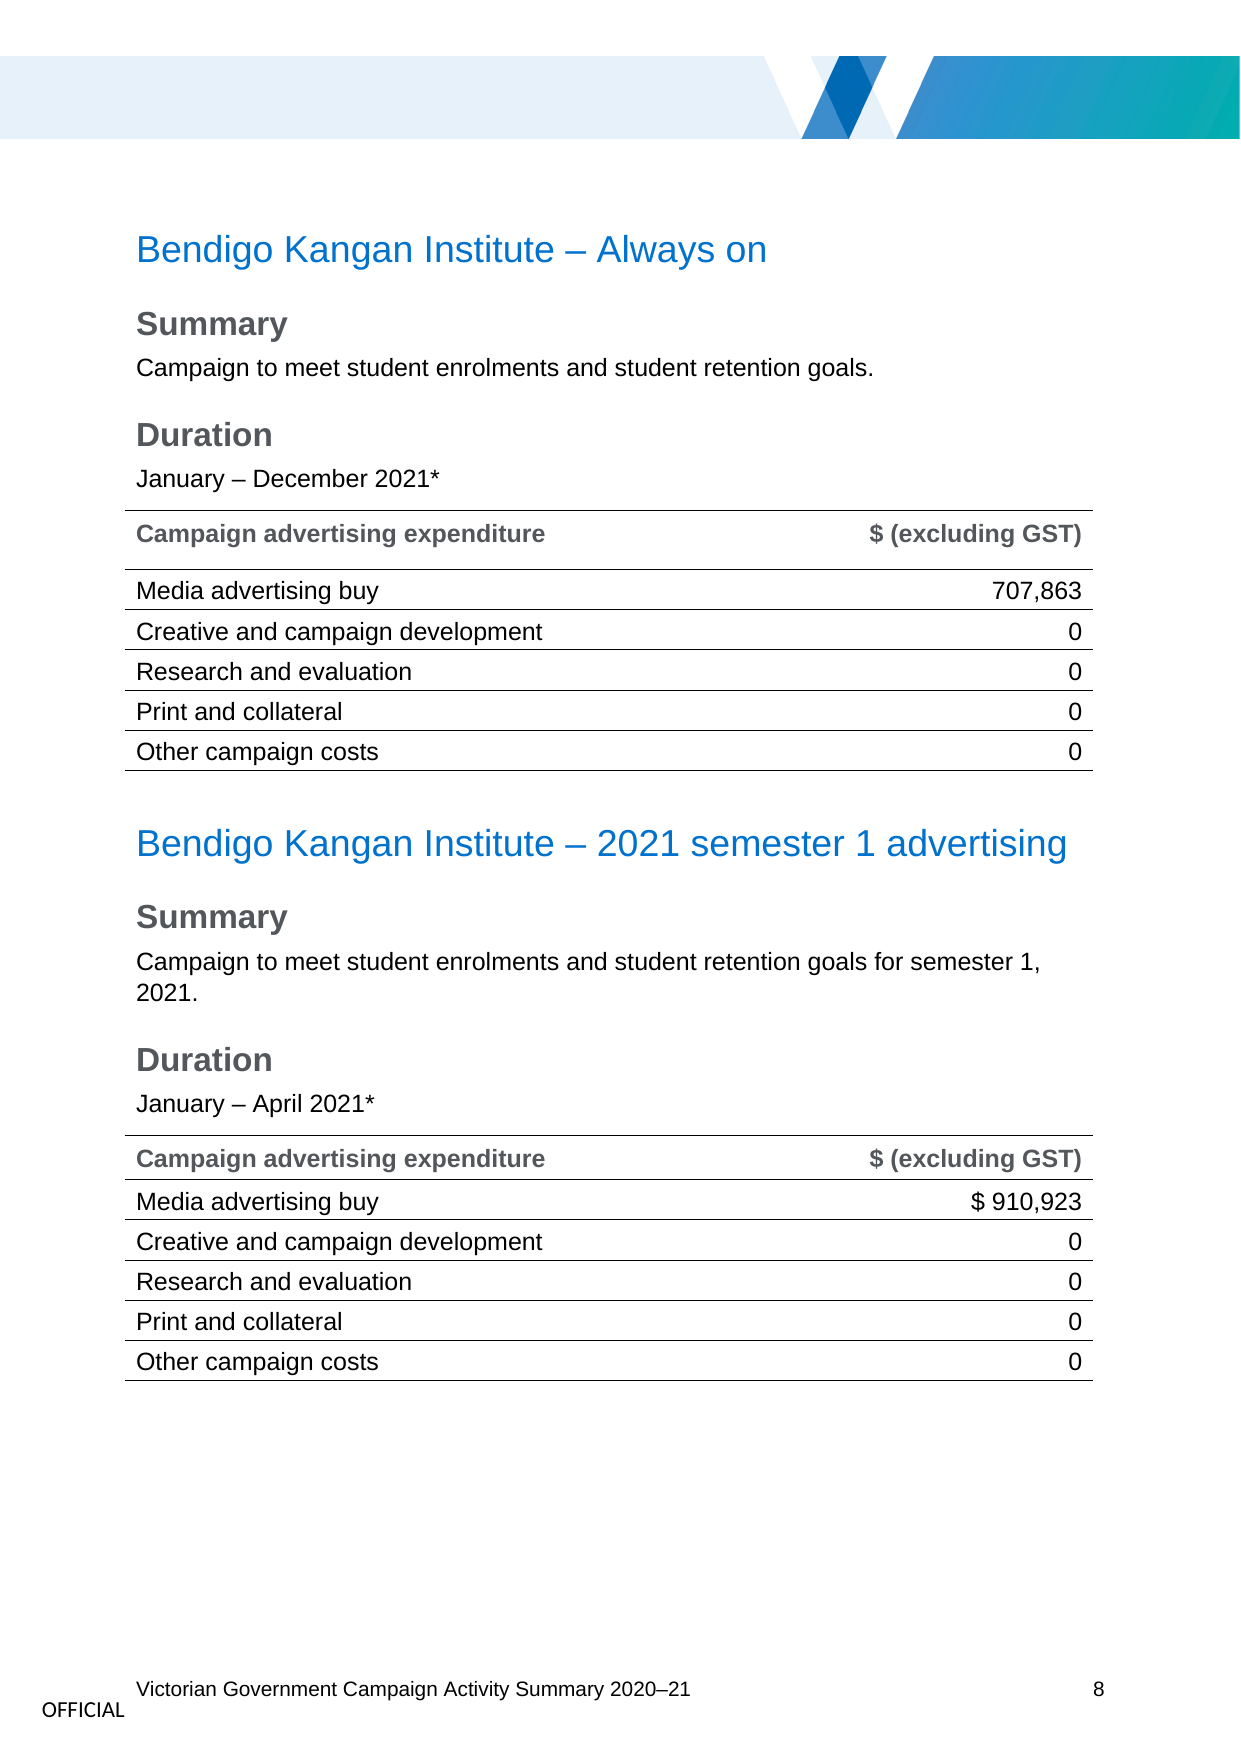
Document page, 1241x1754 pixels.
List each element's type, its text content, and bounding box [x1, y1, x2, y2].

subtitle Bendigo Kangan Institute – Always on [136, 227, 1104, 270]
text Campaign to meet student enrolments and student retention goals. [136, 350, 1104, 382]
picture [0, 56, 1240, 139]
table_cell 0 [751, 650, 1093, 689]
subtitle Summary [136, 897, 1104, 936]
subtitle Duration [136, 415, 1104, 453]
subtitle Duration [136, 1040, 1104, 1078]
text Campaign to meet student enrolments and student retention goals for semester 1, 2021. [136, 944, 1104, 1007]
table_cell Other campaign costs [125, 1341, 751, 1380]
table_cell Print and collateral [125, 691, 751, 730]
table_cell 0 [751, 731, 1093, 770]
table_cell 707,863 [751, 570, 1093, 609]
table_header Campaign advertising expenditure [125, 511, 751, 569]
table_cell Creative and campaign development [125, 1220, 751, 1259]
text January – April 2021* [136, 1087, 1104, 1118]
table_cell Research and evaluation [125, 1261, 751, 1300]
table_cell Media advertising buy [125, 570, 751, 609]
table_cell $ 910,923 [751, 1180, 1093, 1219]
table_cell Research and evaluation [125, 650, 751, 689]
table_cell Print and collateral [125, 1301, 751, 1340]
table_header $ (excluding GST) [751, 511, 1093, 569]
table_header Campaign advertising expenditure [125, 1136, 751, 1179]
table_cell Media advertising buy [125, 1180, 751, 1219]
table_cell Creative and campaign development [125, 610, 751, 649]
table_cell 0 [751, 1301, 1093, 1340]
table_cell 0 [751, 1261, 1093, 1300]
table_cell 0 [751, 610, 1093, 649]
subtitle Summary [136, 304, 1104, 342]
table_cell 0 [751, 1341, 1093, 1380]
table_header $ (excluding GST) [751, 1136, 1093, 1179]
table_cell 0 [751, 1220, 1093, 1259]
subtitle Bendigo Kangan Institute – 2021 semester 1 advertising [136, 821, 1104, 864]
text January – December 2021* [136, 462, 1104, 493]
table_cell 0 [751, 691, 1093, 730]
table_cell Other campaign costs [125, 731, 751, 770]
